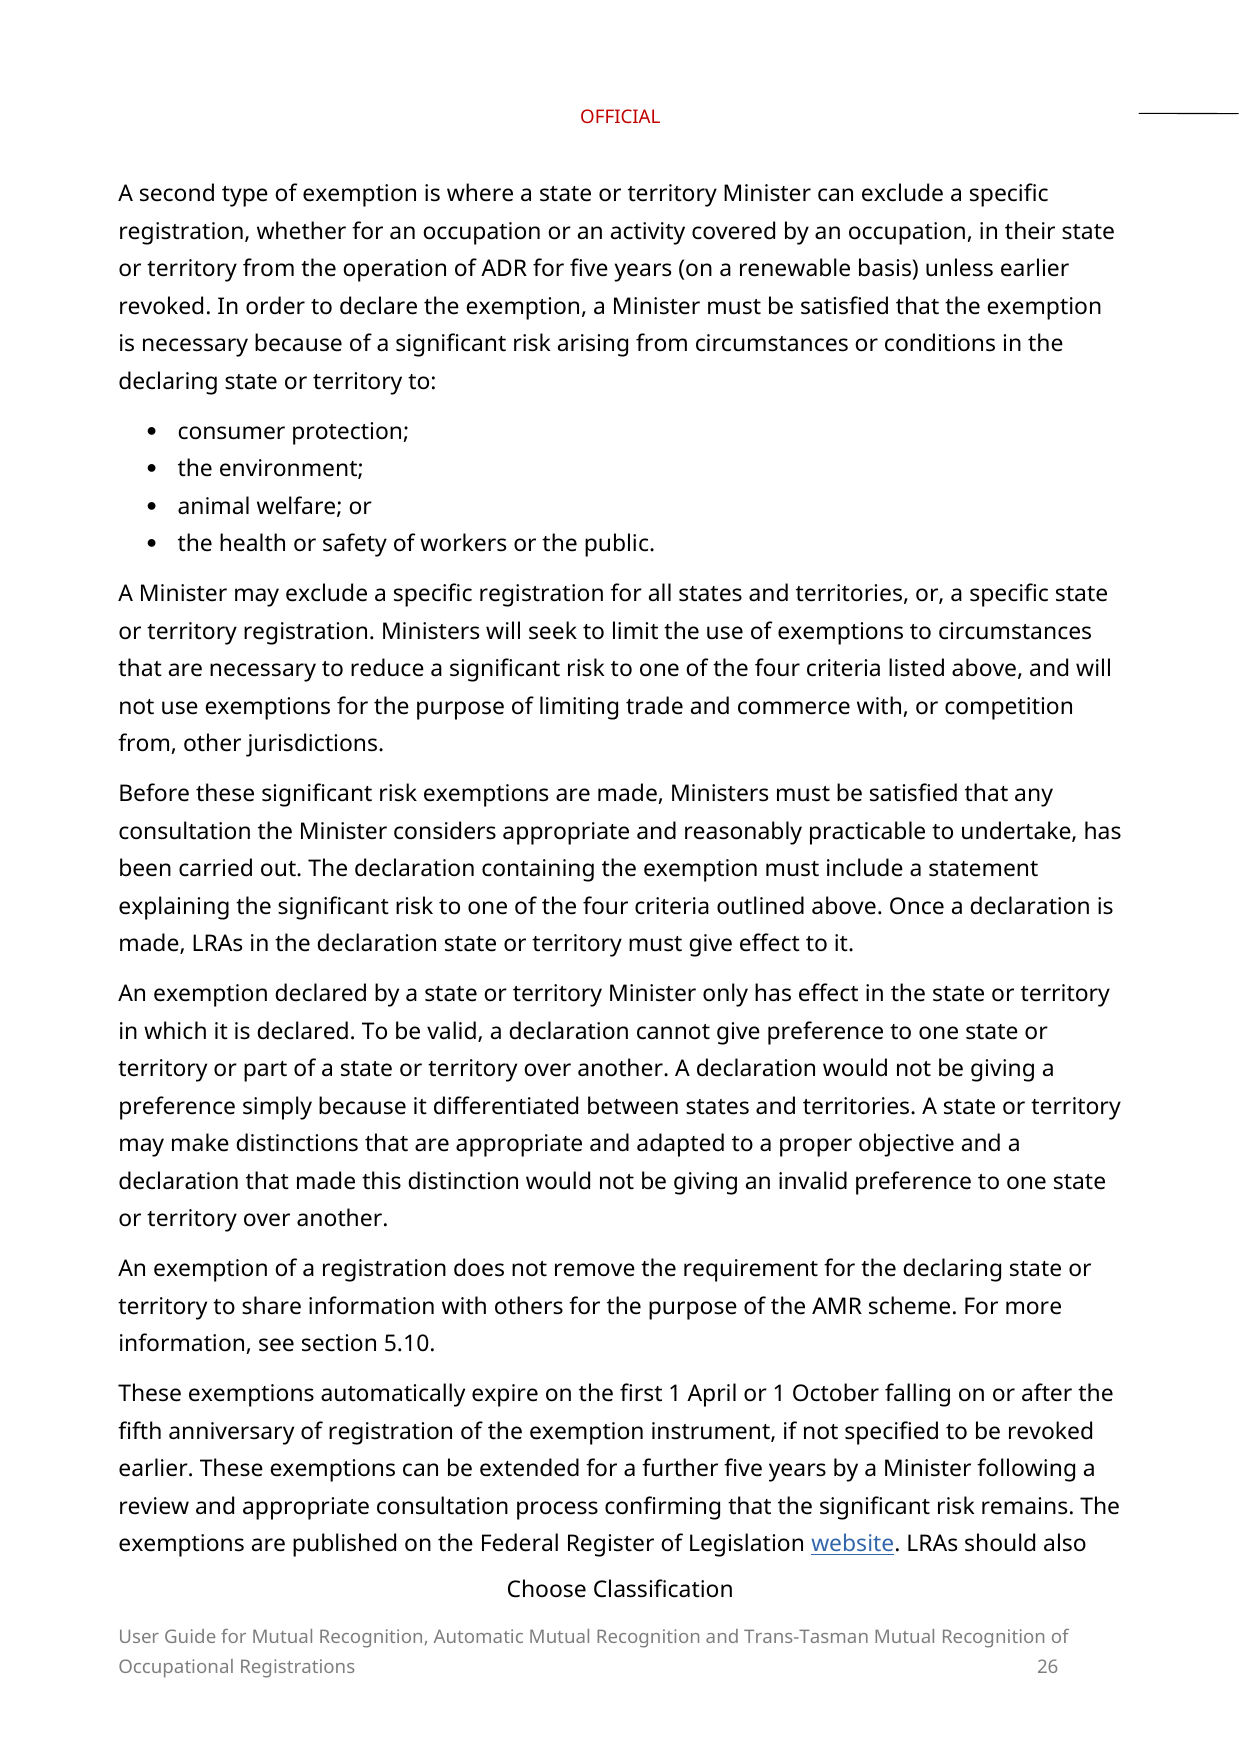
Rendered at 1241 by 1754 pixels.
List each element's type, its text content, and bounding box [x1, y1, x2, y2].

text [118, 1377, 1122, 1558]
list the health or safety of workers or the public. [148, 527, 1122, 558]
text A Minister may exclude a specific registration for all states and territories, or, a specific state or territory registration. Ministers will seek to limit the use of exemptions to circumstances that are necessary to reduce a significant risk to one of the four criteria listed above, and will not use exemptions for the purpose of limiting trade and commerce with, or competition from, other jurisdictions. [118, 577, 1122, 758]
list consumer protection; [148, 415, 1122, 446]
text Before these significant risk exemptions are made, Ministers must be satisfied that any consultation the Minister considers appropriate and reasonably practicable to undertake, has been carried out. The declaration containing the exemption must include a statement explaining the significant risk to one of the four criteria outlined above. Once a declaration is made, LRAs in the declaration state or territory must give effect to it. [118, 777, 1122, 958]
list animal welfare; or [148, 490, 1122, 521]
list the environment; [148, 452, 1122, 483]
text A second type of exemption is where a state or territory Minister can exclude a specific registration, whether for an occupation or an activity covered by an occupation, in their state or territory from the operation of ADR for five years (on a renewable basis) unless earlier revoked. In order to declare the exemption, a Minister must be satisfied that the exemption is necessary because of a significant risk arising from circumstances or conditions in the declaring state or territory to: [118, 177, 1122, 396]
text An exemption of a registration does not remove the requirement for the declaring state or territory to share information with others for the purpose of the AMR scheme. For more information, see section 5.10. [118, 1252, 1122, 1358]
text An exemption declared by a state or territory Minister only has effect in the state or territory in which it is declared. To be valid, a declaration cannot give preference to one state or territory or part of a state or territory over another. A declaration would not be giving a preference simply because it differentiated between states and territories. A state or territory may make distinctions that are appropriate and adapted to a proper objective and a declaration that made this distinction would not be giving an invalid preference to one state or territory over another. [118, 977, 1122, 1233]
